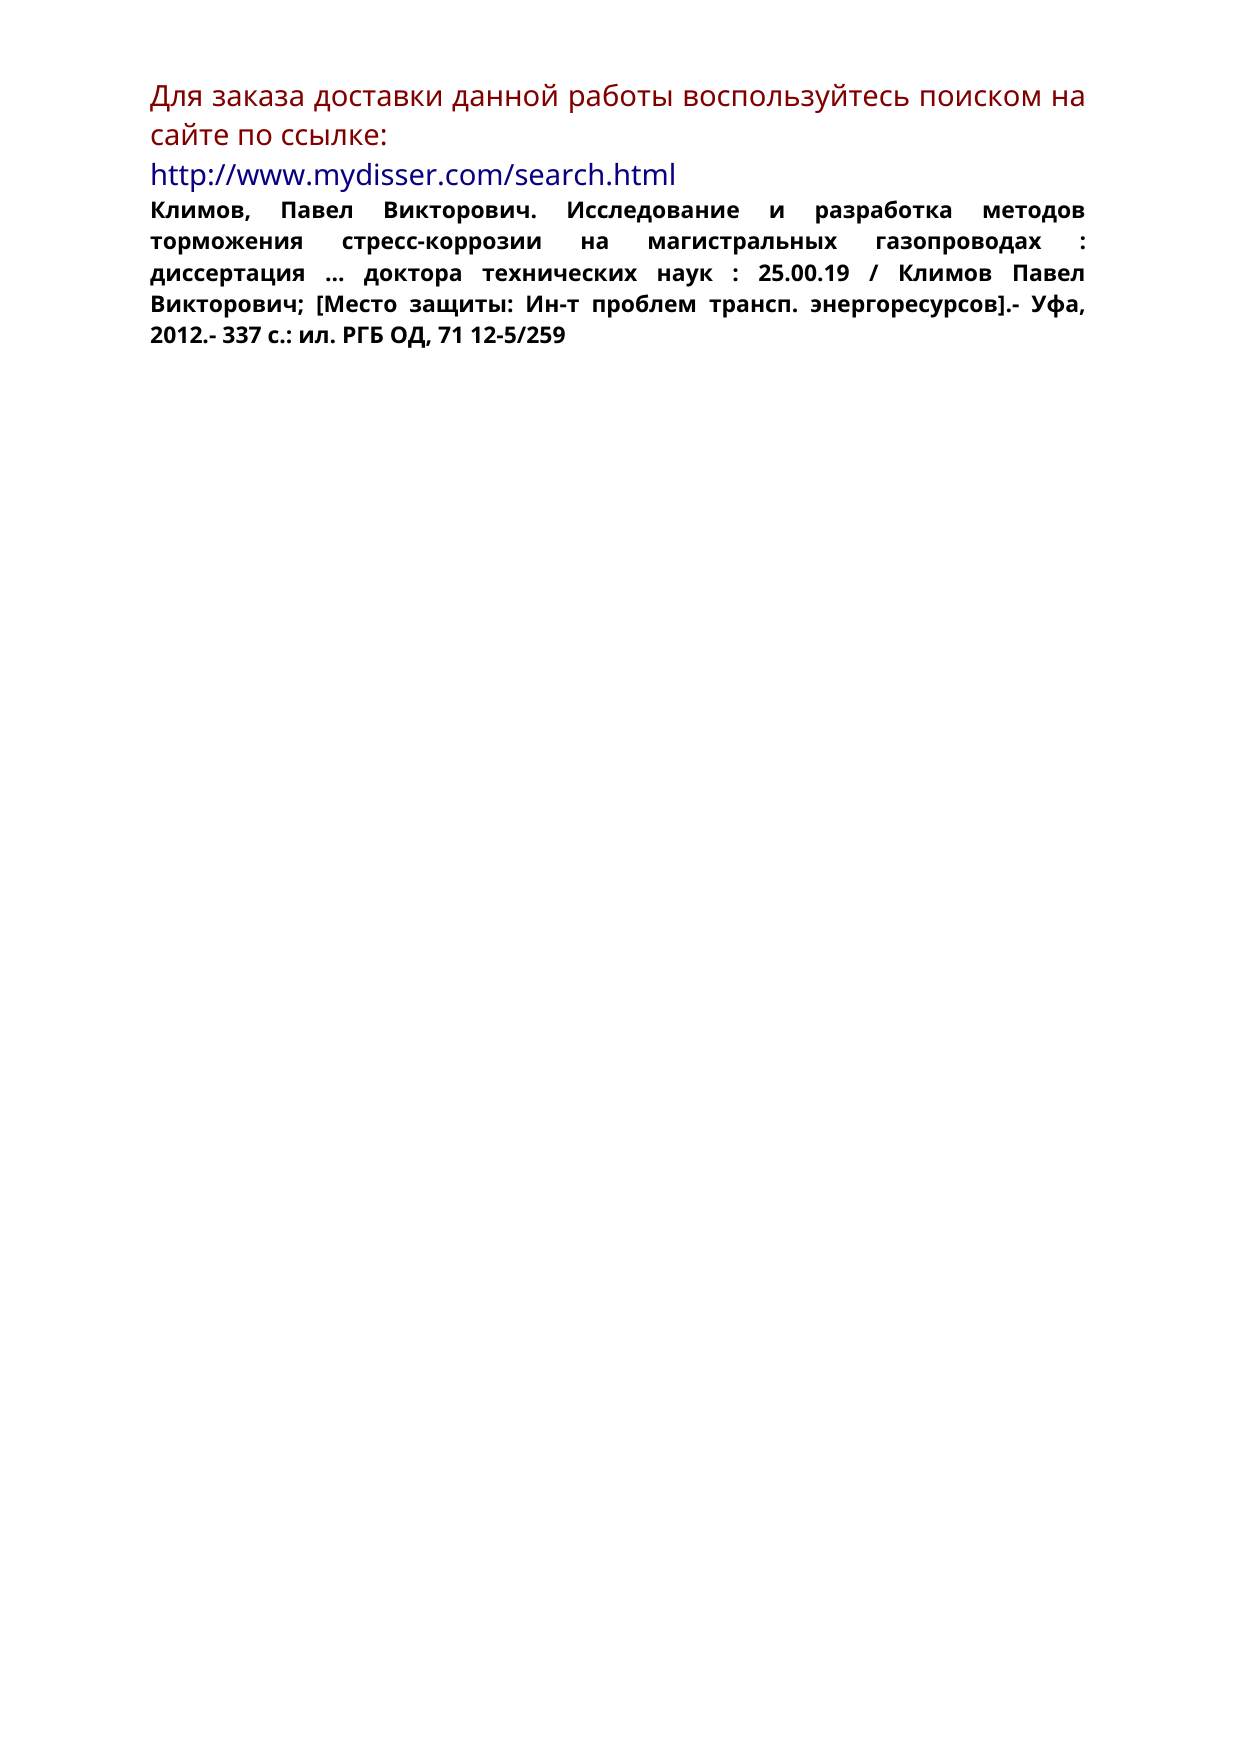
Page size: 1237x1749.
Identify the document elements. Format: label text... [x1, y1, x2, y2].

text Климов, Павел Викторович. Исследование и разработка методов торможения стресс-коррозии на магистральных газопроводах : диссертация ... доктора технических наук : 25.00.19 / Климов Павел Викторович; [Место защиты: Ин-т проблем трансп. энергоресурсов].- Уфа, 2012.- 337 с.: ил. РГБ ОД, 71 12-5/259 [150, 194, 1086, 350]
